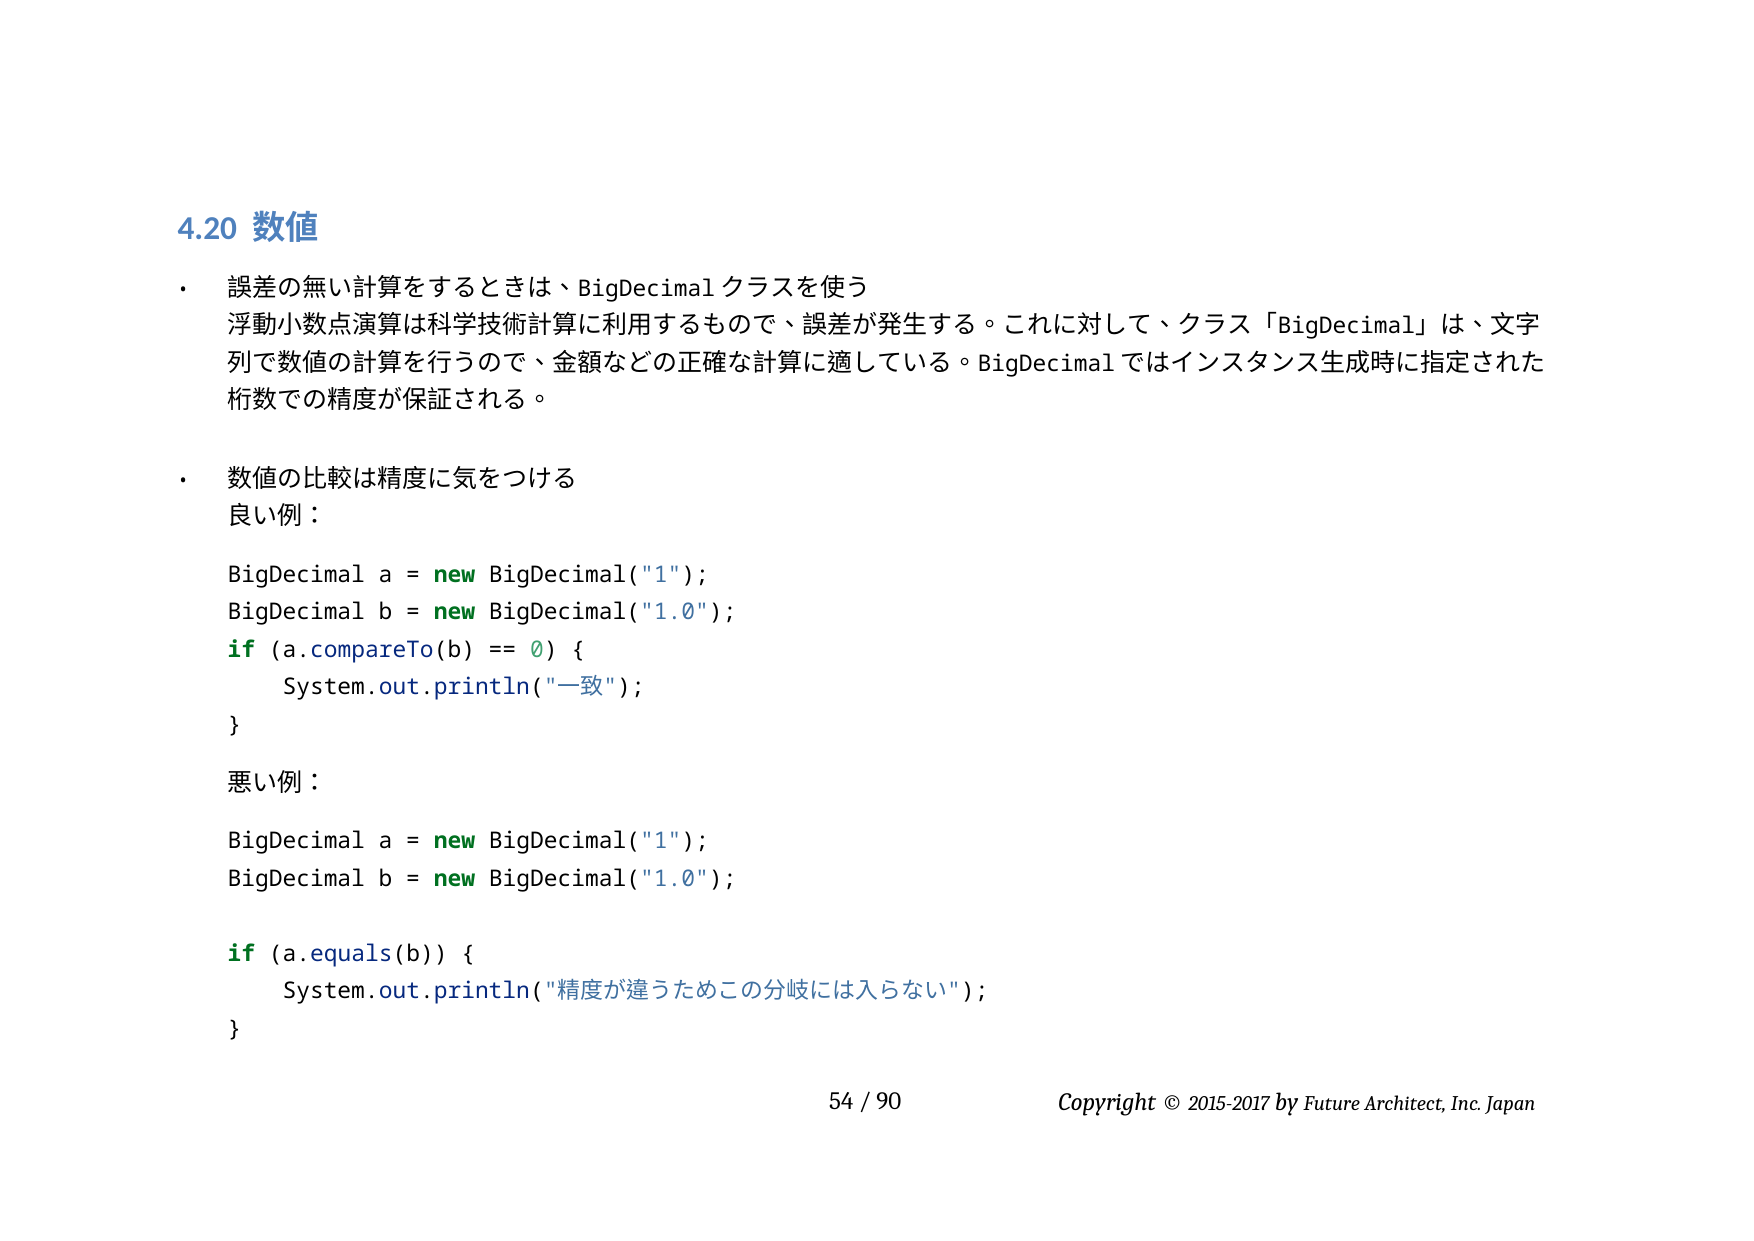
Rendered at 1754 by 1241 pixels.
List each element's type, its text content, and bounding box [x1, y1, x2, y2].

list BigDecimal a = new BigDecimal("1"); BigDecimal b = new BigDecimal("1.0"); if (a.equals(b)) { System.out.println("精度が違うためこの分岐には入らない"); } [177, 821, 1547, 1046]
list BigDecimal a = new BigDecimal("1"); BigDecimal b = new BigDecimal("1.0"); if (a.compareTo(b) == 0) { System.out.println("一致"); } [177, 555, 1547, 742]
list 誤差の無い計算をするときは、BigDecimal クラスを使う 浮動小数点演算は科学技術計算に利用するもので、誤差が発生する。これに対して、クラス「BigDecimal」は、文字列で数値の計算を行うので、金額などの正確な計算に適している。BigDecimal ではインスタンス生成時に指定された桁数での精度が保証される。 [177, 268, 1547, 455]
list 数値の比較は精度に気をつける 良い例： [177, 459, 1547, 534]
subtitle 数値 [177, 189, 1547, 264]
list 悪い例： [177, 763, 1547, 801]
